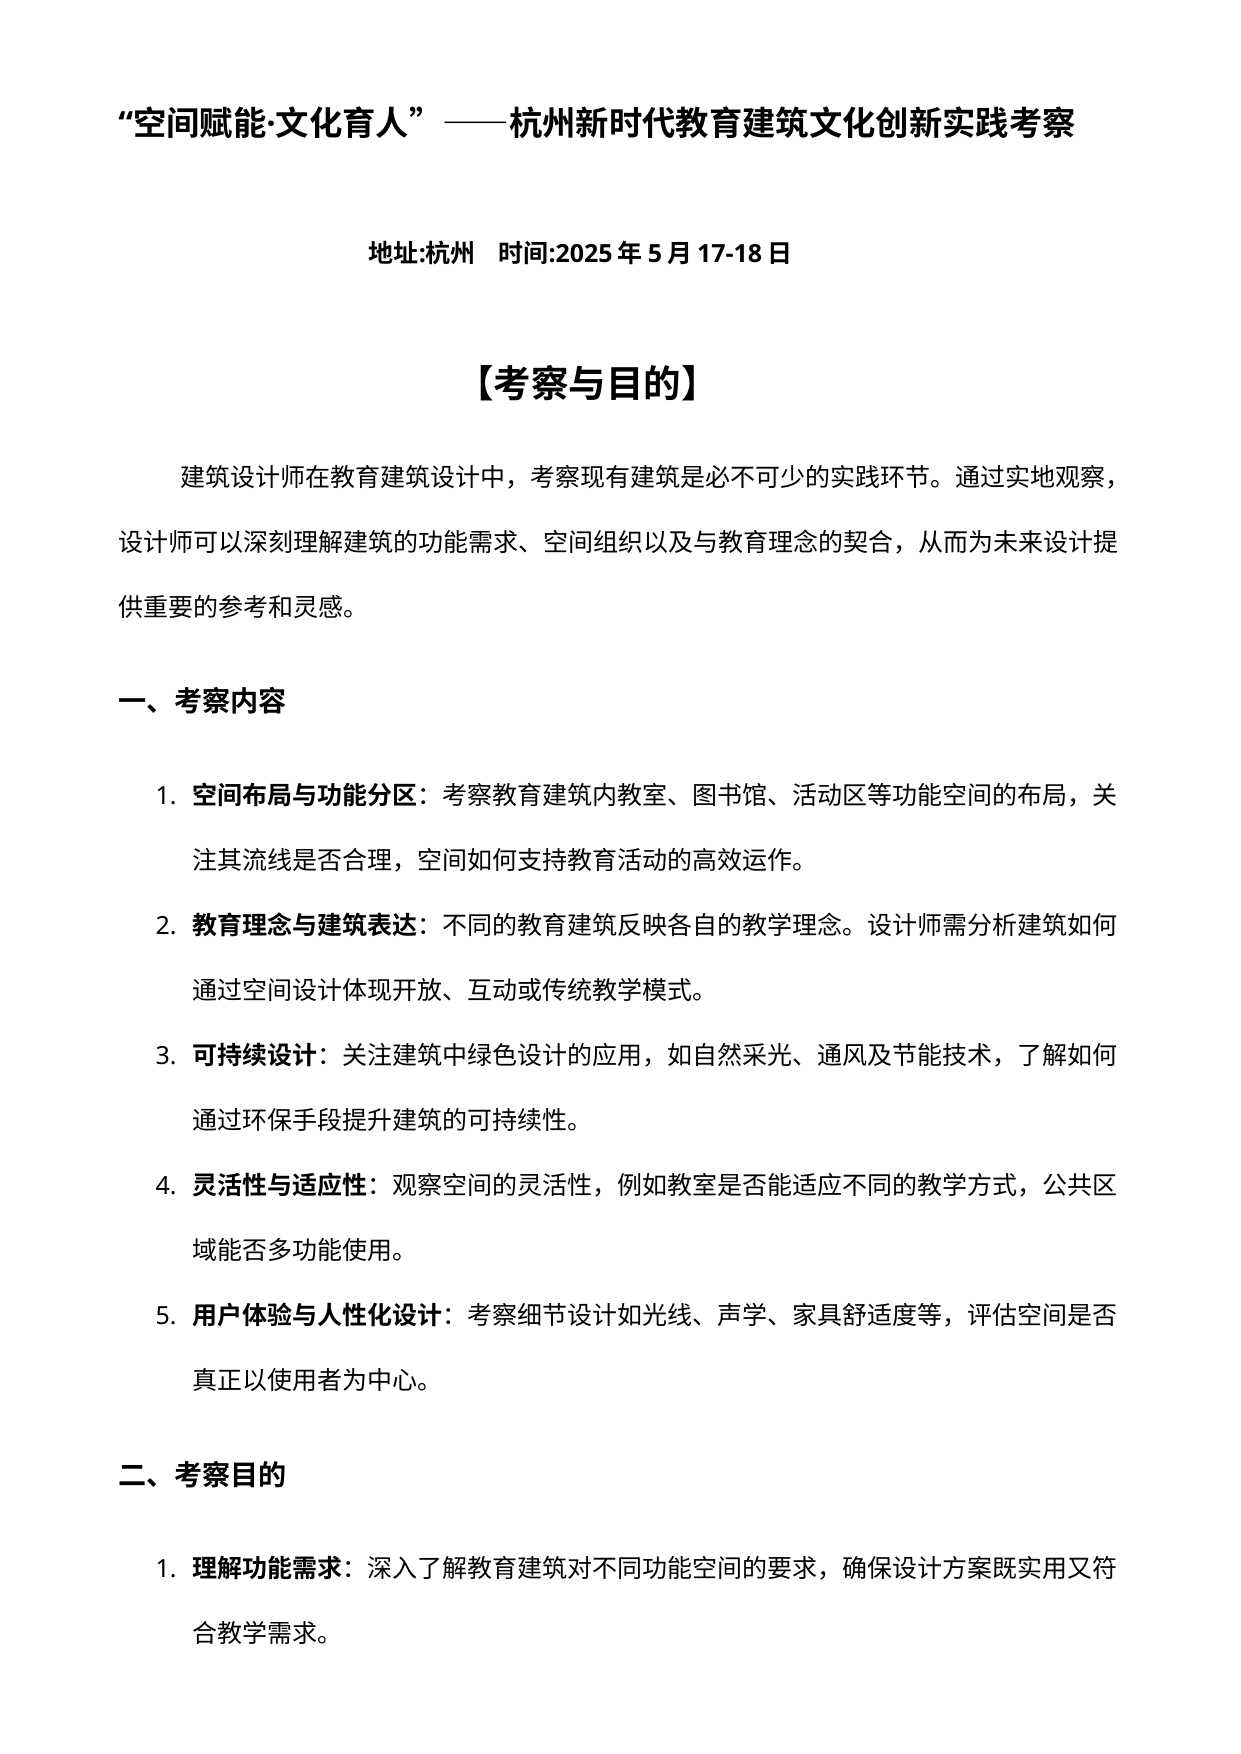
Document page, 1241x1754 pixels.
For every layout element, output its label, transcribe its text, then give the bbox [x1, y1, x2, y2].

list 空间布局与功能分区：考察教育建筑内教室、图书馆、活动区等功能空间的布局，关注其流线是否合理，空间如何支持教育活动的高效运作。 [155, 761, 1137, 891]
text 建筑设计师在教育建筑设计中，考察现有建筑是必不可少的实践环节。通过实地观察，设计师可以深刻理解建筑的功能需求、空间组织以及与教育理念的契合，从而为未来设计提供重要的参考和灵感。 [118, 443, 1137, 638]
text 二、考察目的 [118, 1440, 1137, 1505]
list 教育理念与建筑表达：不同的教育建筑反映各自的教学理念。设计师需分析建筑如何通过空间设计体现开放、互动或传统教学模式。 [155, 891, 1137, 1021]
text “空间赋能·文化育人”——杭州新时代教育建筑文化创新实践考察 [118, 89, 1137, 154]
text 一、考察内容 [118, 667, 1137, 732]
text 地址:杭州 时间:2025年5月17-18日 [318, 219, 1137, 284]
list 灵活性与适应性：观察空间的灵活性，例如教室是否能适应不同的教学方式，公共区域能否多功能使用。 [155, 1151, 1137, 1281]
text 【考察与目的】 [118, 349, 1137, 414]
list 理解功能需求：深入了解教育建筑对不同功能空间的要求，确保设计方案既实用又符合教学需求。 [155, 1534, 1137, 1664]
list 可持续设计：关注建筑中绿色设计的应用，如自然采光、通风及节能技术，了解如何通过环保手段提升建筑的可持续性。 [155, 1021, 1137, 1151]
list 用户体验与人性化设计：考察细节设计如光线、声学、家具舒适度等，评估空间是否真正以使用者为中心。 [155, 1281, 1137, 1411]
